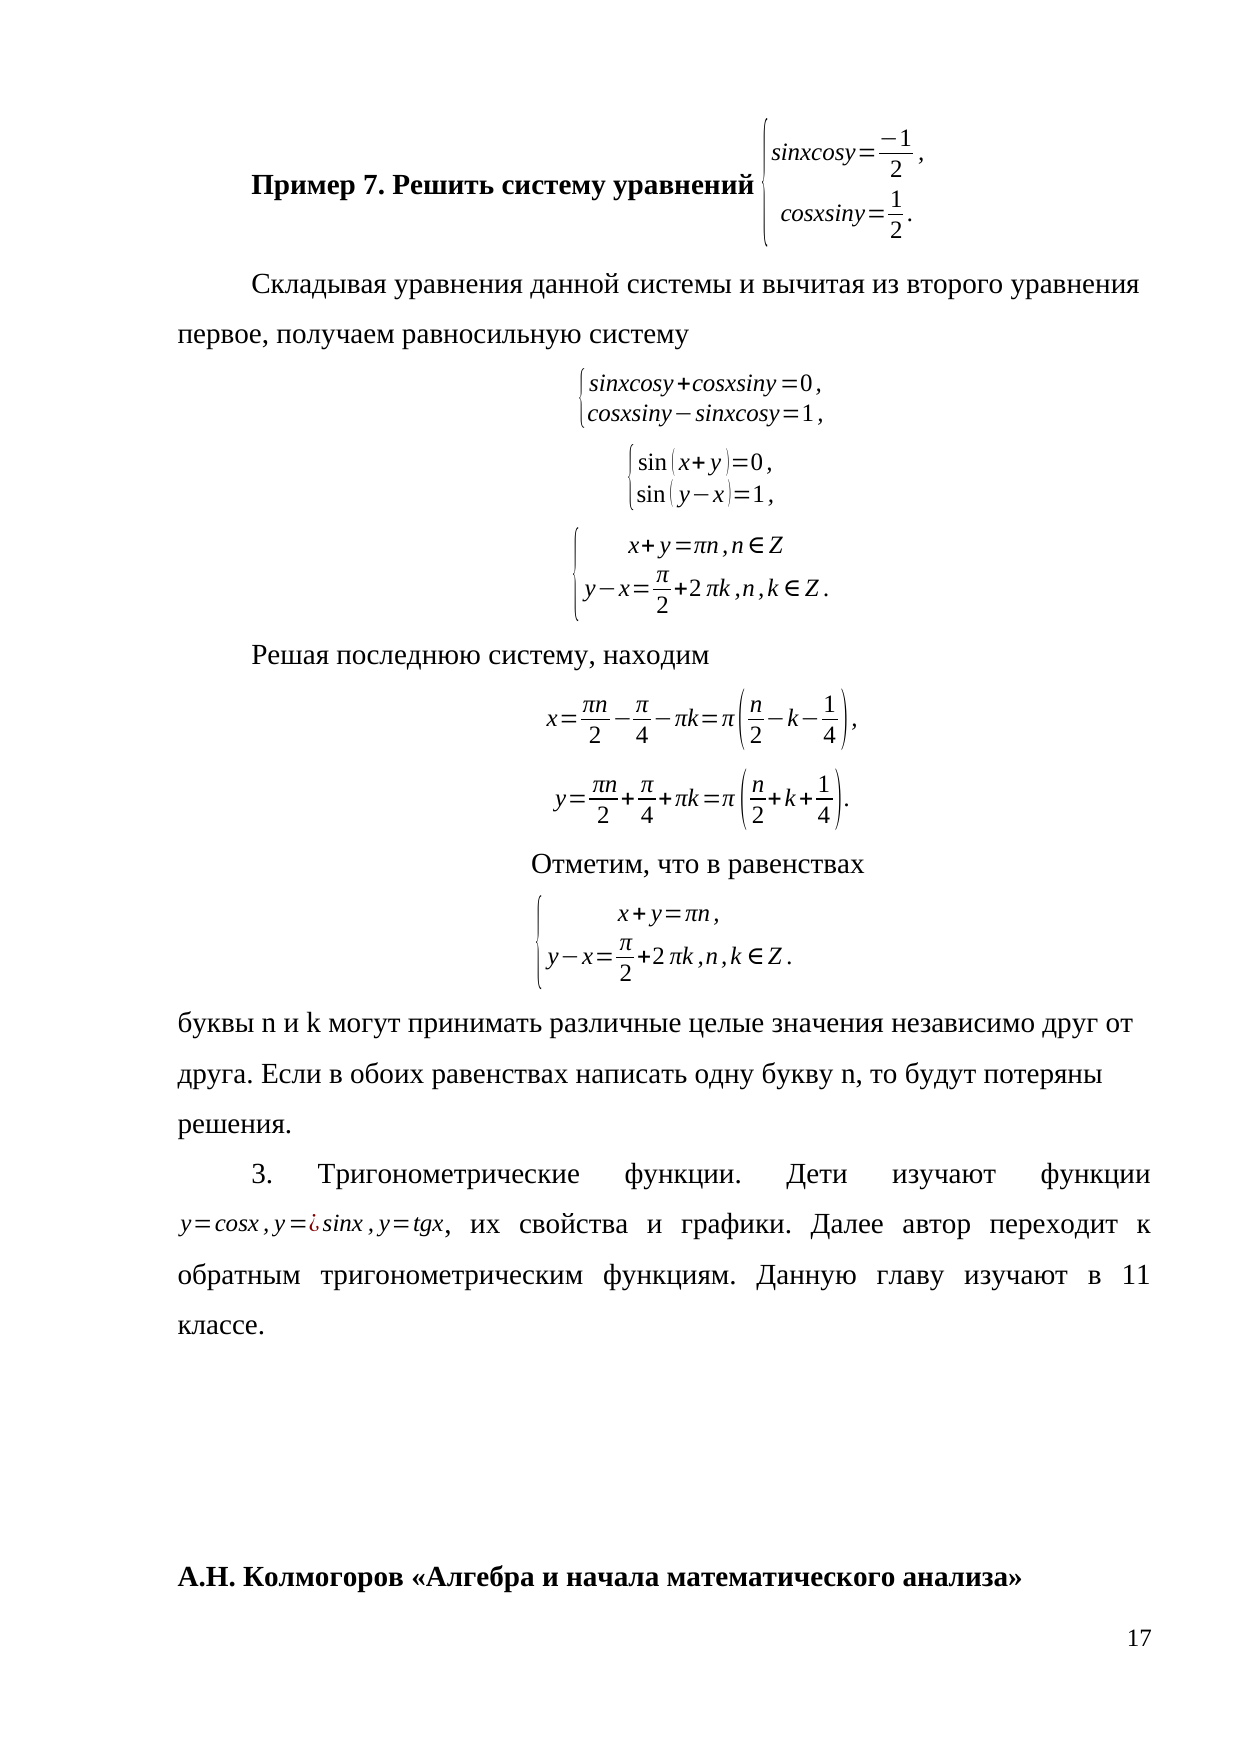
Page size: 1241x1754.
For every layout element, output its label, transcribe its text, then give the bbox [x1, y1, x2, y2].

text Решая последнюю систему, находим [177, 637, 1152, 671]
text Складывая уравнения данной системы и вычитая из второго уравнения первое, получаем равносильную систему [177, 266, 1152, 350]
text 3. Тригонометрические функции. Дети изучают функции , их свойства и графики. Далее автор переходит к обратным тригонометрическим функциям. Данную главу изучают в 11 классе. [177, 1156, 1152, 1341]
text Пример 7. Решить систему уравнений [177, 118, 1152, 249]
text А.Н. Колмогоров «Алгебра и начала математического анализа» [411, 1559, 1152, 1592]
text Отметим, что в равенствах [177, 846, 1152, 991]
text буквы n и k могут принимать различные целые значения независимо друг от друга. Если в обоих равенствах написать одну букву n, то будут потеряны решения. [177, 1005, 1152, 1139]
